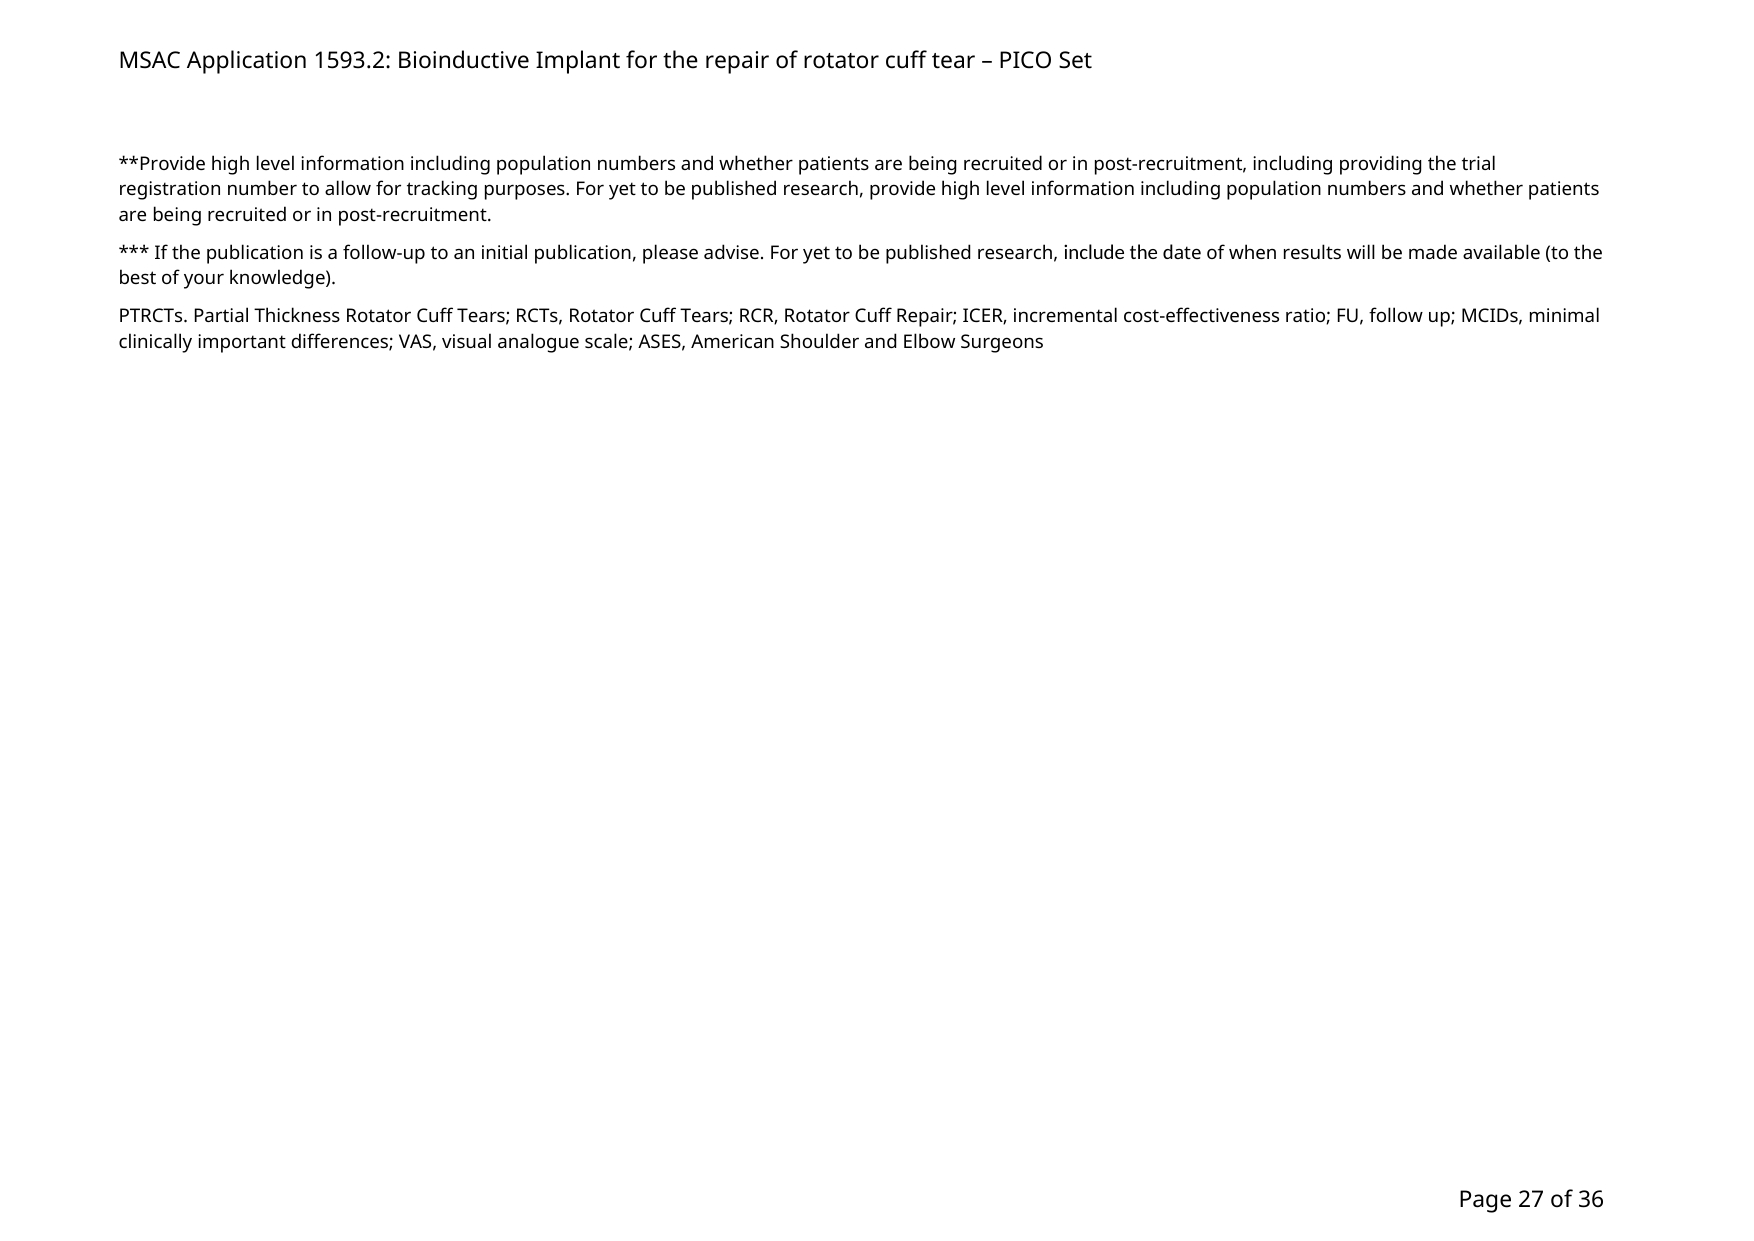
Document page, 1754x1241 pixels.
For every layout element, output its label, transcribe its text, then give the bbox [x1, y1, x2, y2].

text **Provide high level information including population numbers and whether patients are being recruited or in post-recruitment, including providing the trial registration number to allow for tracking purposes. For yet to be published research, provide high level information including population numbers and whether patients are being recruited or in post-recruitment. [118, 150, 1604, 227]
text PTRCTs. Partial Thickness Rotator Cuff Tears; RCTs, Rotator Cuff Tears; RCR, Rotator Cuff Repair; ICER, incremental cost-effectiveness ratio; FU, follow up; MCIDs, minimal clinically important differences; VAS, visual analogue scale; ASES, American Shoulder and Elbow Surgeons [118, 303, 1604, 354]
text *** If the publication is a follow-up to an initial publication, please advise. For yet to be published research, include the date of when results will be made available (to the best of your knowledge). [118, 239, 1604, 290]
